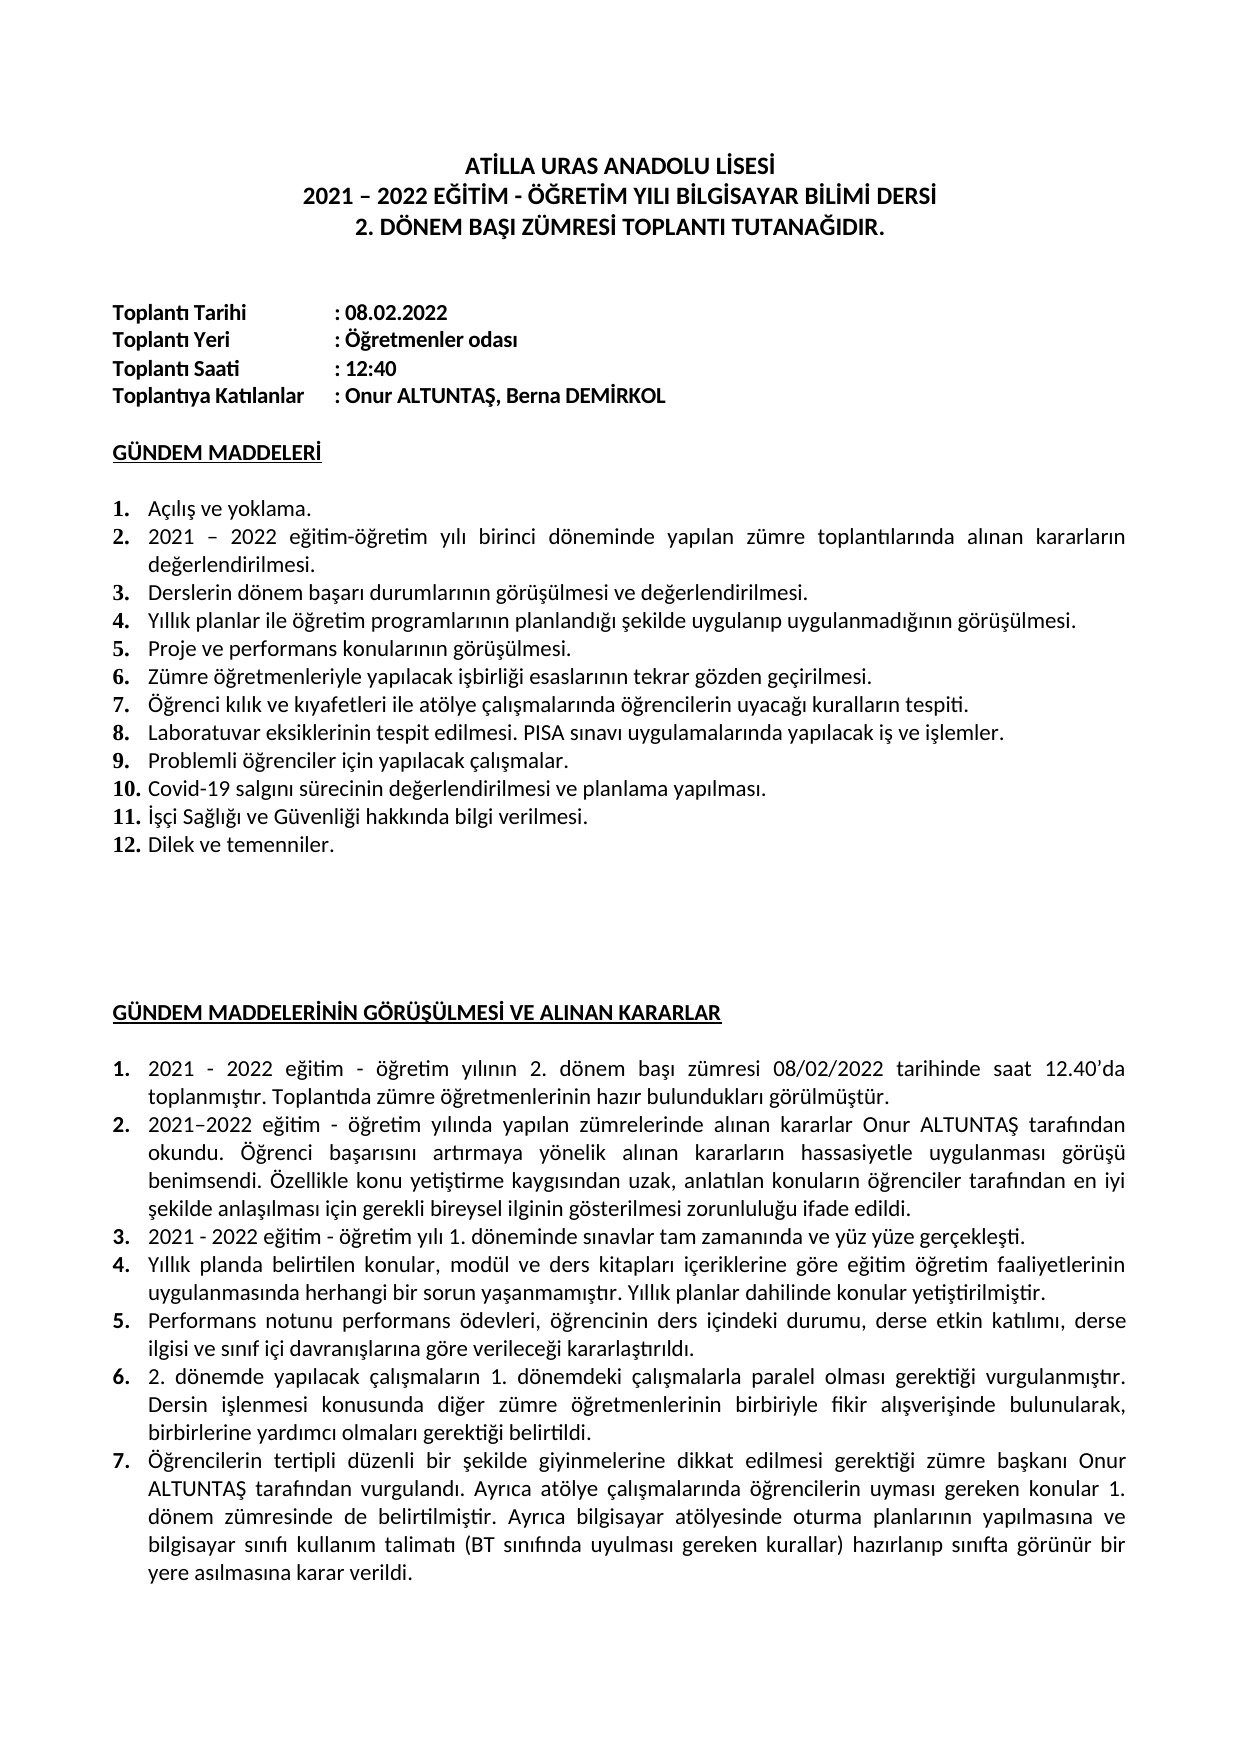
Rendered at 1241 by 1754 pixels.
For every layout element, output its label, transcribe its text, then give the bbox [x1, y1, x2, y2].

list İşçi Sağlığı ve Güvenliği hakkında bilgi verilmesi. [112, 802, 1128, 830]
list Zümre öğretmenleriyle yapılacak işbirliği esaslarının tekrar gözden geçirilmesi. [112, 662, 1128, 690]
list 2021–2022 eğitim - öğretim yılında yapılan zümrelerinde alınan kararlar Onur ALTUNTAŞ tarafından okundu. Öğrenci başarısını artırmaya yönelik alınan kararların hassasiyetle uygulanması görüşü benimsendi. Özellikle konu yetiştirme kaygısından uzak, anlatılan konuların öğrenciler tarafından en iyi şekilde anlaşılması için gerekli bireysel ilginin gösterilmesi zorunluluğu ifade edildi. [112, 1110, 1128, 1222]
text Toplantı Saati : 12:40 [112, 354, 1128, 382]
text Toplantı Yeri : Öğretmenler odası [112, 326, 1128, 354]
list 2021 – 2022 eğitim-öğretim yılı birinci döneminde yapılan zümre toplantılarında alınan kararların değerlendirilmesi. [112, 522, 1128, 578]
list Proje ve performans konularının görüşülmesi. [112, 634, 1128, 662]
list Açılış ve yoklama. [112, 494, 1128, 522]
subtitle GÜNDEM MADDELERİNİN GÖRÜŞÜLMESİ VE ALINAN KARARLAR [112, 998, 1128, 1026]
list Öğrencilerin tertipli düzenli bir şekilde giyinmelerine dikkat edilmesi gerektiği zümre başkanı Onur ALTUNTAŞ tarafından vurgulandı. Ayrıca atölye çalışmalarında öğrencilerin uyması gereken konular 1. dönem zümresinde de belirtilmiştir. Ayrıca bilgisayar atölyesinde oturma planlarının yapılmasına ve bilgisayar sınıfı kullanım talimatı (BT sınıfında uyulması gereken kurallar) hazırlanıp sınıfta görünür bir yere asılmasına karar verildi. [112, 1446, 1128, 1587]
text 2021 – 2022 EĞİTİM - ÖĞRETİM YILI BİLGİSAYAR BİLİMİ DERSİ [112, 181, 1128, 211]
list Laboratuvar eksiklerinin tespit edilmesi. PISA sınavı uygulamalarında yapılacak iş ve işlemler. [112, 718, 1128, 746]
text 2. DÖNEM BAŞI ZÜMRESİ TOPLANTI TUTANAĞIDIR. [112, 211, 1128, 242]
text Toplantıya Katılanlar : Onur ALTUNTAŞ, Berna DEMİRKOL [112, 382, 1128, 410]
list Yıllık planda belirtilen konular, modül ve ders kitapları içeriklerine göre eğitim öğretim faaliyetlerinin uygulanmasında herhangi bir sorun yaşanmamıştır. Yıllık planlar dahilinde konular yetiştirilmiştir. [112, 1250, 1128, 1306]
list 2. dönemde yapılacak çalışmaların 1. dönemdeki çalışmalarla paralel olması gerektiği vurgulanmıştır. Dersin işlenmesi konusunda diğer zümre öğretmenlerinin birbiriyle fikir alışverişinde bulunularak, birbirlerine yardımcı olmaları gerektiği belirtildi. [112, 1362, 1128, 1446]
list Öğrenci kılık ve kıyafetleri ile atölye çalışmalarında öğrencilerin uyacağı kuralların tespiti. [112, 690, 1128, 718]
text ATİLLA URAS ANADOLU LİSESİ [112, 150, 1128, 181]
list 2021 - 2022 eğitim - öğretim yılı 1. döneminde sınavlar tam zamanında ve yüz yüze gerçekleşti. [112, 1222, 1128, 1250]
list Yıllık planlar ile öğretim programlarının planlandığı şekilde uygulanıp uygulanmadığının görüşülmesi. [112, 606, 1128, 634]
text GÜNDEM MADDELERİ [112, 438, 1128, 466]
list Dilek ve temenniler. [112, 830, 1128, 858]
list Performans notunu performans ödevleri, öğrencinin ders içindeki durumu, derse etkin katılımı, derse ilgisi ve sınıf içi davranışlarına göre verileceği kararlaştırıldı. [112, 1306, 1128, 1362]
list Derslerin dönem başarı durumlarının görüşülmesi ve değerlendirilmesi. [112, 578, 1128, 606]
text Toplantı Tarihi : 08.02.2022 [112, 298, 1128, 326]
list Problemli öğrenciler için yapılacak çalışmalar. [112, 746, 1128, 774]
list Covid-19 salgını sürecinin değerlendirilmesi ve planlama yapılması. [112, 774, 1128, 802]
list 2021 - 2022 eğitim - öğretim yılının 2. dönem başı zümresi 08/02/2022 tarihinde saat 12.40’da toplanmıştır. Toplantıda zümre öğretmenlerinin hazır bulundukları görülmüştür. [112, 1054, 1128, 1110]
